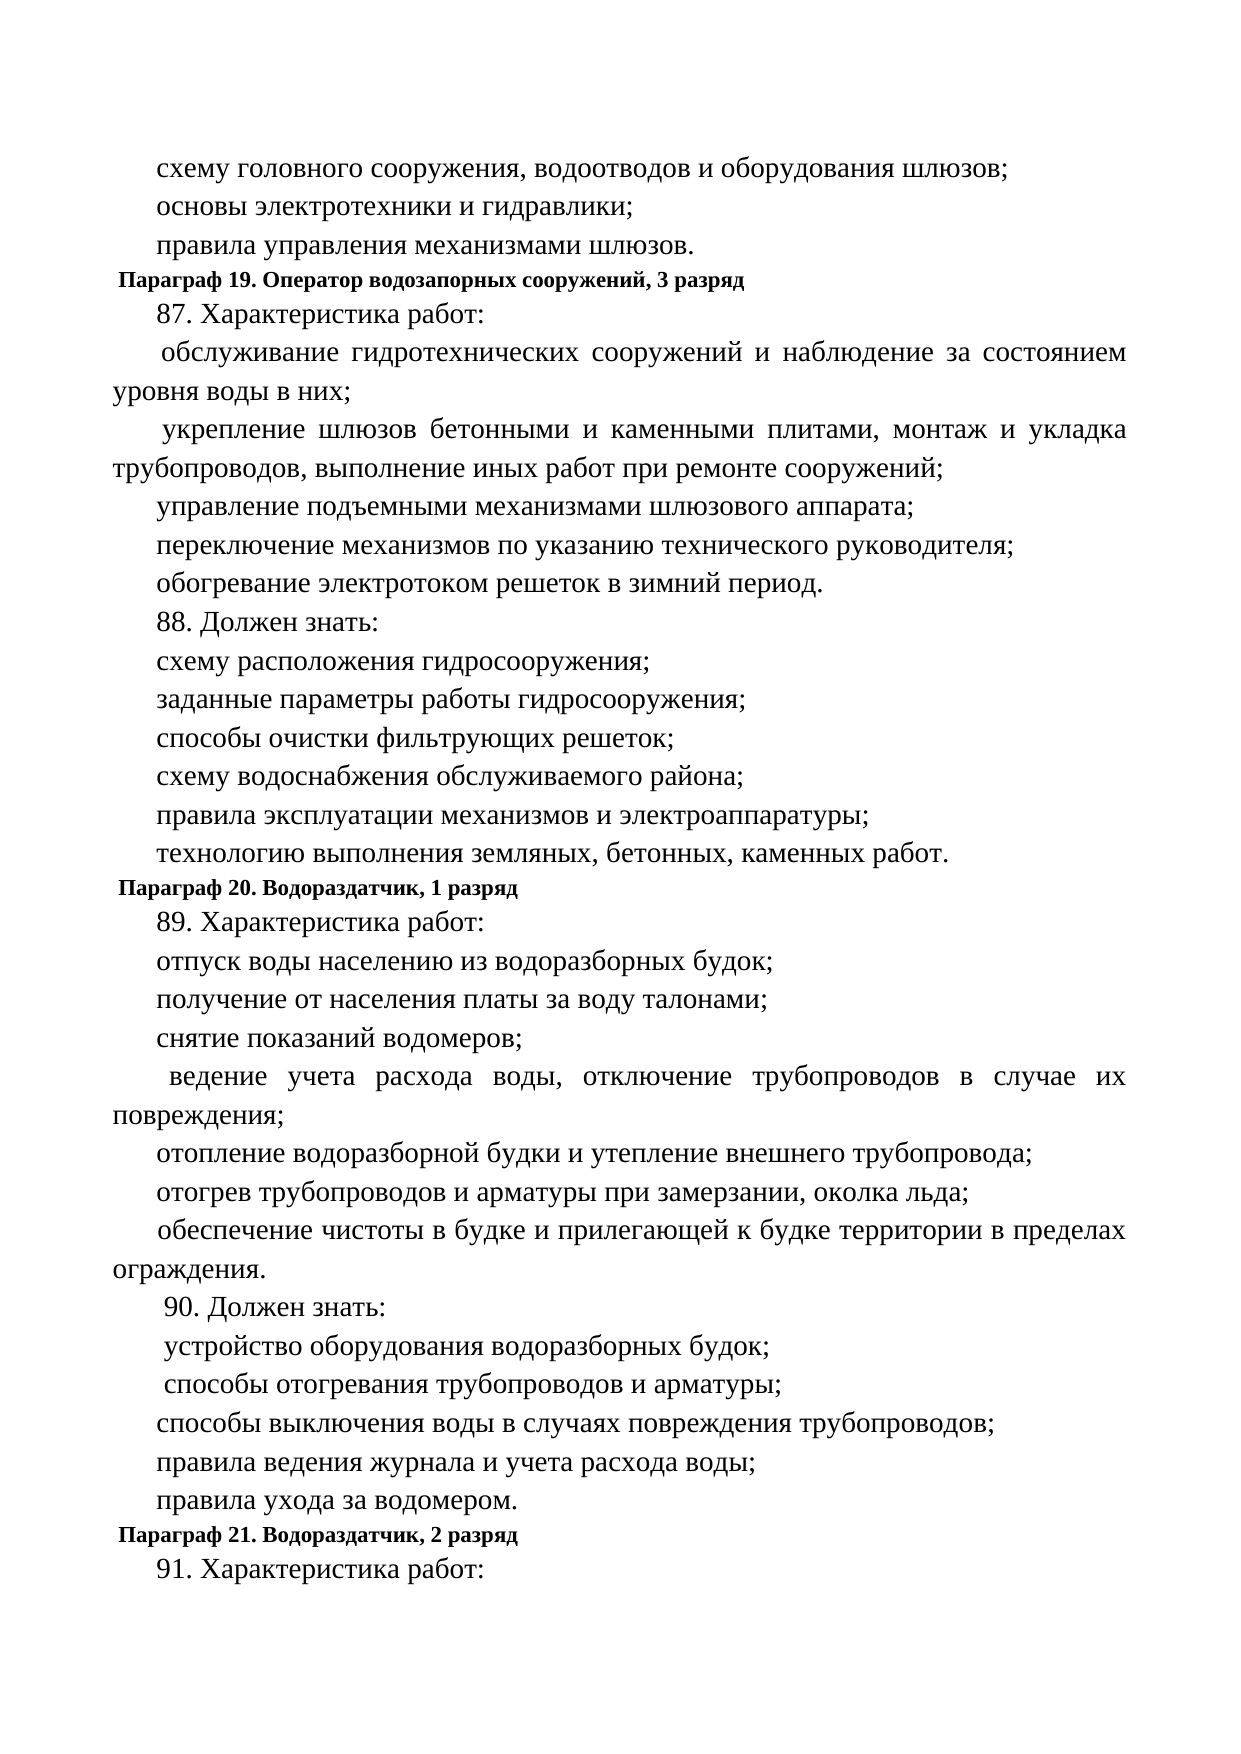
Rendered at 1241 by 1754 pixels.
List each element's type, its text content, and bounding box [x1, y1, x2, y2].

text 87. Характеристика работ: [112, 296, 1128, 329]
text переключение механизмов по указанию технического руководителя; [112, 527, 1128, 561]
text правила эксплуатации механизмов и электроаппаратуры; [112, 797, 1128, 830]
text 89. Характеристика работ: [112, 904, 1128, 938]
text обогревание электротоком решеток в зимний период. [112, 566, 1128, 599]
text способы очистки фильтрующих решеток; [112, 720, 1128, 753]
text способы отогревания трубопроводов и арматуры; [112, 1367, 1128, 1400]
text правила управления механизмами шлюзов. [112, 227, 1128, 261]
text 88. Должен знать: [112, 604, 1128, 638]
text схему водоснабжения обслуживаемого района; [112, 758, 1128, 792]
text схему расположения гидросооружения; [112, 643, 1128, 676]
text схему головного сооружения, водоотводов и оборудования шлюзов; [112, 150, 1128, 183]
text отогрев трубопроводов и арматуры при замерзании, околка льда; [112, 1174, 1128, 1207]
text устройство оборудования водоразборных будок; [112, 1328, 1128, 1362]
text 91. Характеристика работ: [112, 1551, 1128, 1584]
text основы электротехники и гидравлики; [112, 188, 1128, 222]
text ведение учета расхода воды, отключение трубопроводов в случае их повреждения; [112, 1058, 1128, 1130]
text отпуск воды населению из водоразборных будок; [112, 943, 1128, 976]
text технологию выполнения земляных, бетонных, каменных работ. [112, 835, 1128, 869]
text обеспечение чистоты в будке и прилегающей к будке территории в пределах ограждения. [112, 1212, 1128, 1284]
text правила ведения журнала и учета расхода воды; [112, 1444, 1128, 1477]
text снятие показаний водомеров; [112, 1020, 1128, 1053]
text получение от населения платы за воду талонами; [112, 981, 1128, 1015]
text Параграф 19. Оператор водозапорных сооружений, 3 разряд [112, 266, 1128, 292]
text заданные параметры работы гидросооружения; [112, 681, 1128, 715]
text управление подъемными механизмами шлюзового аппарата; [112, 488, 1128, 522]
text способы выключения воды в случаях повреждения трубопроводов; [112, 1405, 1128, 1439]
text Параграф 20. Водораздатчик, 1 разряд [112, 874, 1128, 900]
text правила ухода за водомером. [112, 1482, 1128, 1516]
text 90. Должен знать: [112, 1289, 1128, 1323]
text отопление водоразборной будки и утепление внешнего трубопровода; [112, 1135, 1128, 1169]
text обслуживание гидротехнических сооружений и наблюдение за состоянием уровня воды в них; [112, 334, 1128, 406]
text укрепление шлюзов бетонными и каменными плитами, монтаж и укладка трубопроводов, выполнение иных работ при ремонте сооружений; [112, 411, 1128, 483]
text Параграф 21. Водораздатчик, 2 разряд [112, 1521, 1128, 1547]
